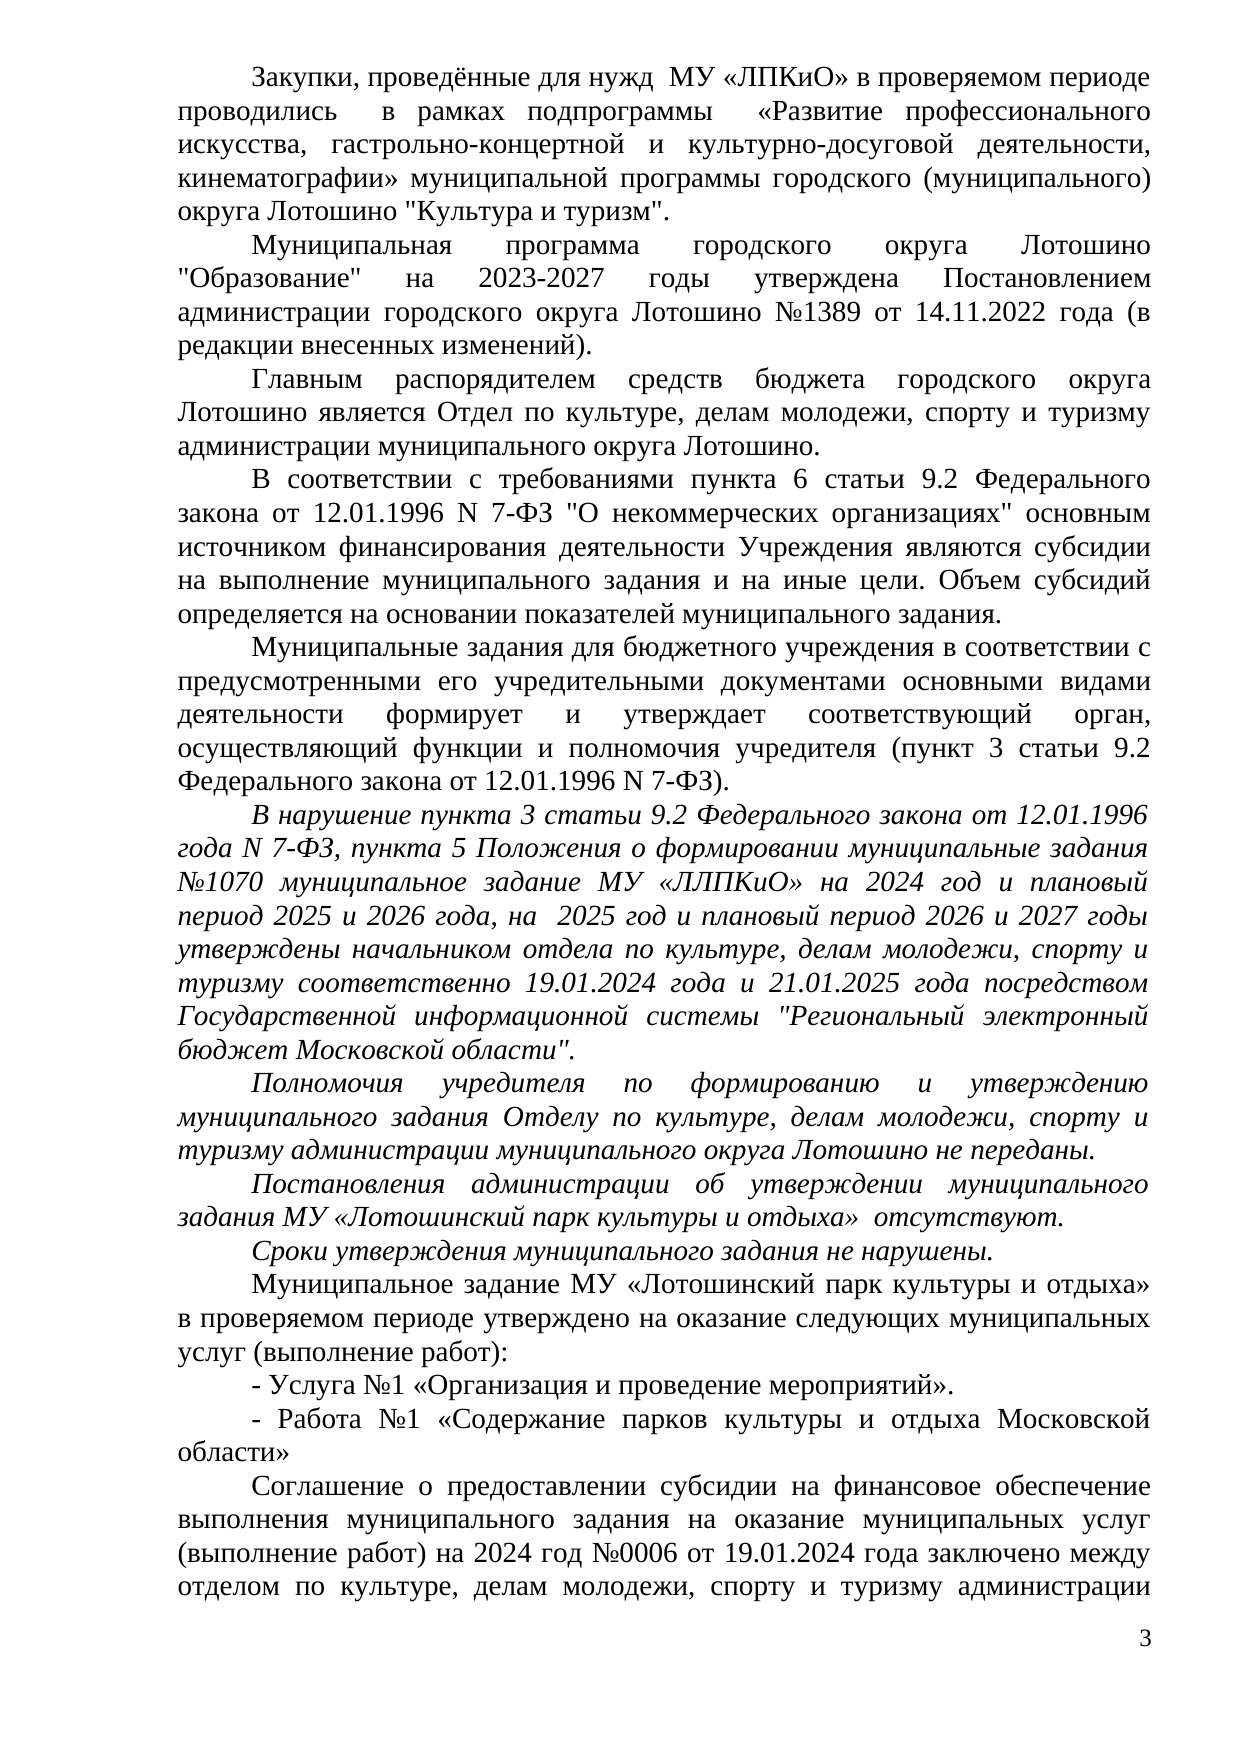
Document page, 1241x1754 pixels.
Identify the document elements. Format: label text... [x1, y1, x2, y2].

text Муниципальная программа городского округа Лотошино "Образование" на 2023-2027 годы утверждена Постановлением администрации городского округа Лотошино №1389 от 14.11.2022 года (в редакции внесенных изменений). [177, 227, 1152, 361]
text Постановления администрации об утверждении муниципального задания МУ «Лотошинский парк культуры и отдыха» отсутствуют. [177, 1166, 1152, 1233]
text Муниципальные задания для бюджетного учреждения в соответствии с предусмотренными его учредительными документами основными видами деятельности формирует и утверждает соответствующий орган, осуществляющий функции и полномочия учредителя (пункт 3 статьи 9.2 Федерального закона от 12.01.1996 N 7-ФЗ). [177, 629, 1152, 797]
text В нарушение пункта 3 статьи 9.2 Федерального закона от 12.01.1996 года N 7-ФЗ, пункта 5 Положения о формировании муниципальные задания №1070 муниципальное задание МУ «ЛЛПКиО» на 2024 год и плановый период 2025 и 2026 года, на 2025 год и плановый период 2026 и 2027 годы утверждены начальником отдела по культуре, делам молодежи, спорту и туризму соответственно 19.01.2024 года и 21.01.2025 года посредством Государственной информационной системы "Региональный электронный бюджет Московской области". [177, 797, 1152, 1065]
text Закупки, проведённые для нужд МУ «ЛПКиО» в проверяемом периоде проводились в рамках подпрограммы «Развитие профессионального искусства, гастрольно-концертной и культурно-досуговой деятельности, кинематографии» муниципальной программы городского (муниципального) округа Лотошино "Культура и туризм". [177, 59, 1152, 227]
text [177, 1468, 1152, 1602]
text Главным распорядителем средств бюджета городского округа Лотошино является Отдел по культуре, делам молодежи, спорту и туризму администрации муниципального округа Лотошино. [177, 361, 1152, 462]
text - Работа №1 «Содержание парков культуры и отдыха Московской области» [177, 1401, 1152, 1468]
text В соответствии с требованиями пункта 6 статьи 9.2 Федерального закона от 12.01.1996 N 7-ФЗ "О некоммерческих организациях" основным источником финансирования деятельности Учреждения являются субсидии на выполнение муниципального задания и на иные цели. Объем субсидий определяется на основании показателей муниципального задания. [177, 462, 1152, 629]
text Муниципальное задание МУ «Лотошинский парк культуры и отдыха» в проверяемом периоде утверждено на оказание следующих муниципальных услуг (выполнение работ): [177, 1267, 1152, 1367]
text Сроки утверждения муниципального задания не нарушены. [177, 1233, 1152, 1267]
text Полномочия учредителя по формированию и утверждению муниципального задания Отделу по культуре, делам молодежи, спорту и туризму администрации муниципального округа Лотошино не переданы. [177, 1065, 1152, 1166]
text - Услуга №1 «Организация и проведение мероприятий». [177, 1367, 1152, 1401]
